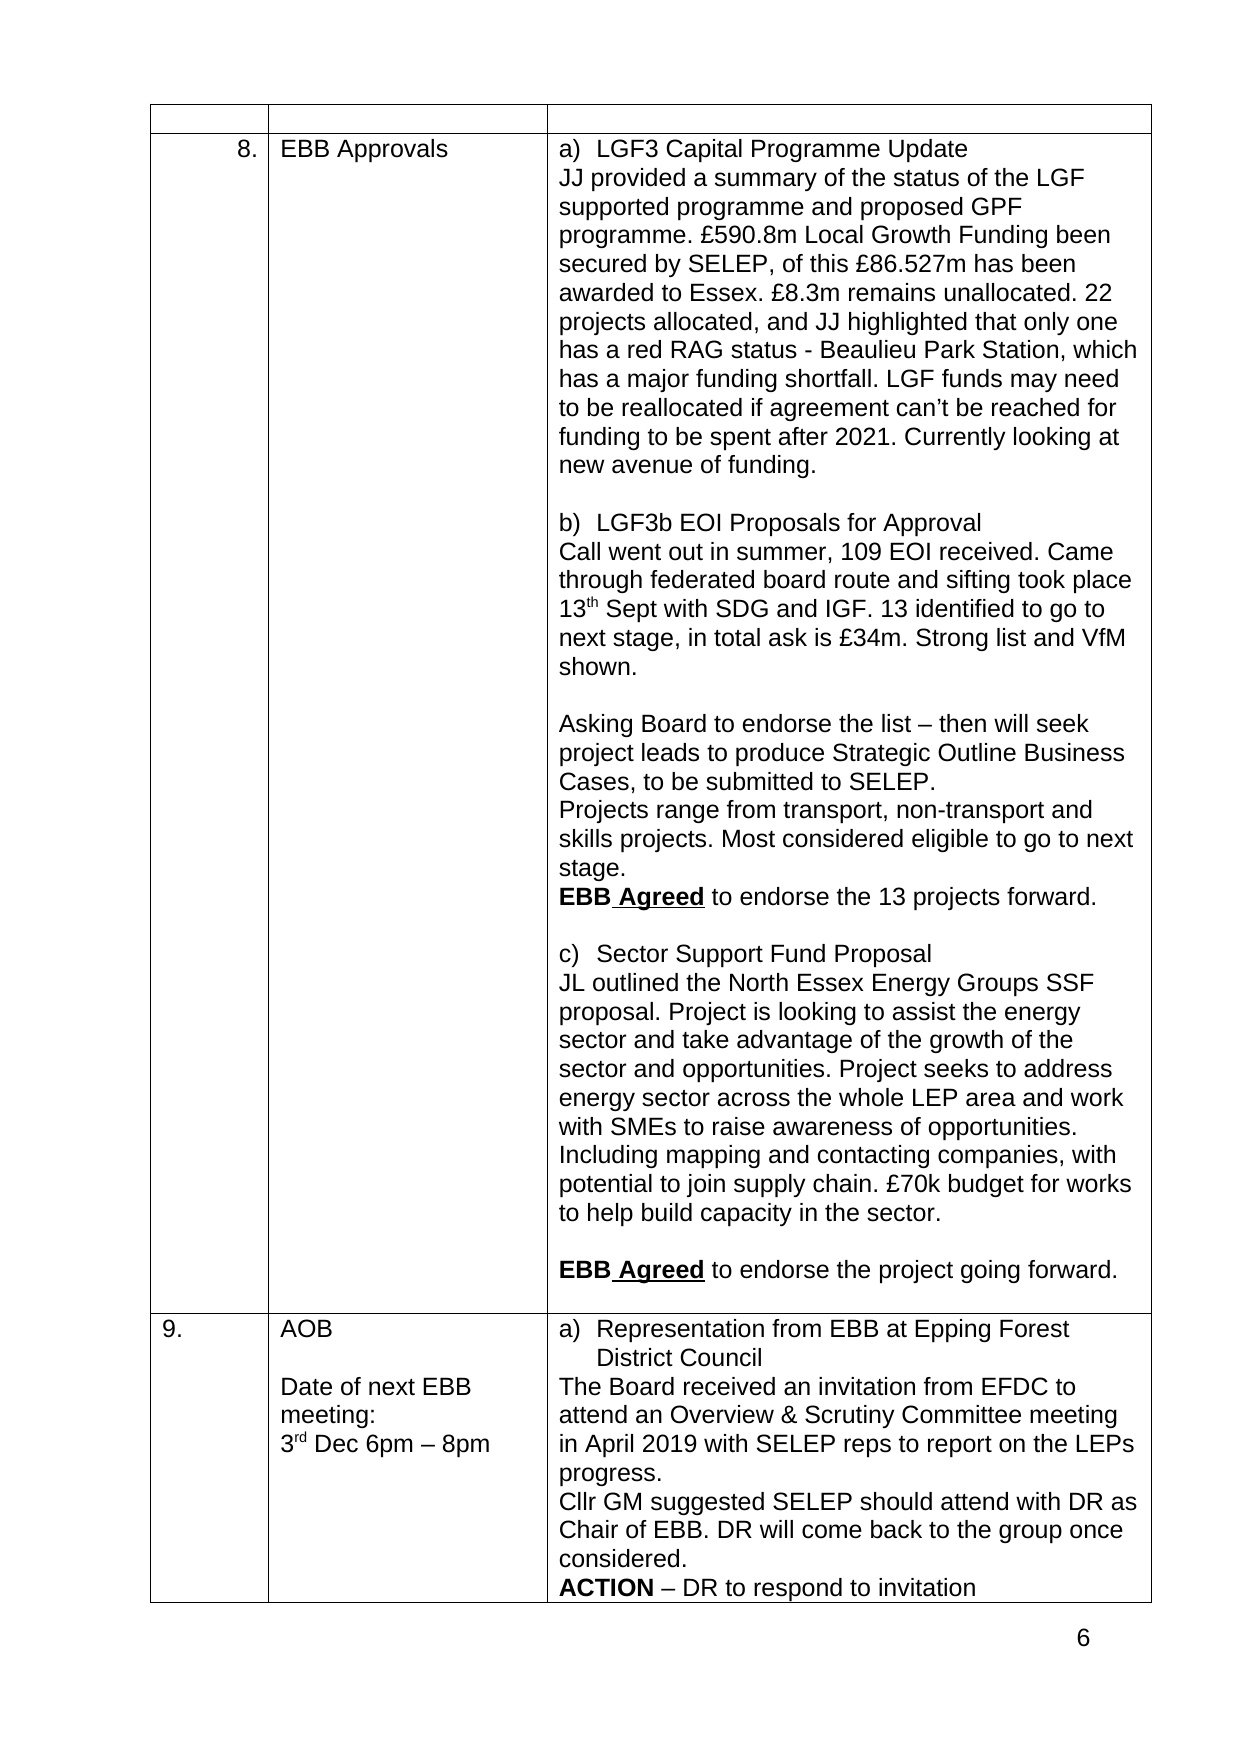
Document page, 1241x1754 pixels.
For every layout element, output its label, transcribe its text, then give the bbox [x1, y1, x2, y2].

table_cell 7. [151, 105, 268, 133]
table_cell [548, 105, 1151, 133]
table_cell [548, 1314, 1151, 1602]
table_cell EBB Approvals [269, 134, 547, 1313]
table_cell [269, 105, 547, 133]
table_cell LGF3 Capital Programme Update JJ provided a summary of the status of the LGF supported programme and proposed GPF programme. £590.8m Local Growth Funding been secured by SELEP, of this £86.527m has been awarded to Essex. £8.3m remains unallocated. 22 projects allocated, and JJ highlighted that only one has a red RAG status - Beaulieu Park Station, which has a major funding shortfall. LGF funds may need to be reallocated if agreement can’t be reached for funding to be spent after 2021. Currently looking at new avenue of funding. LGF3b EOI Proposals for Approval Call went out in summer, 109 EOI received. Came through federated board route and sifting took place 13th Sept with SDG and IGF. 13 identified to go to next stage, in total ask is £34m. Strong list and VfM shown. Asking Board to endorse the list – then will seek project leads to produce Strategic Outline Business Cases, to be submitted to SELEP. Projects range from transport, non-transport and skills projects. Most considered eligible to go to next stage. EBB Agreed to endorse the 13 projects forward. Sector Support Fund Proposal JL outlined the North Essex Energy Groups SSF proposal. Project is looking to assist the energy sector and take advantage of the growth of the sector and opportunities. Project seeks to address energy sector across the whole LEP area and work with SMEs to raise awareness of opportunities. Including mapping and contacting companies, with potential to join supply chain. £70k budget for works to help build capacity in the sector. EBB Agreed to endorse the project going forward. [548, 134, 1151, 1313]
table_cell 8. [151, 134, 268, 1313]
table_cell 9. [151, 1314, 268, 1602]
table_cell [269, 1314, 547, 1602]
